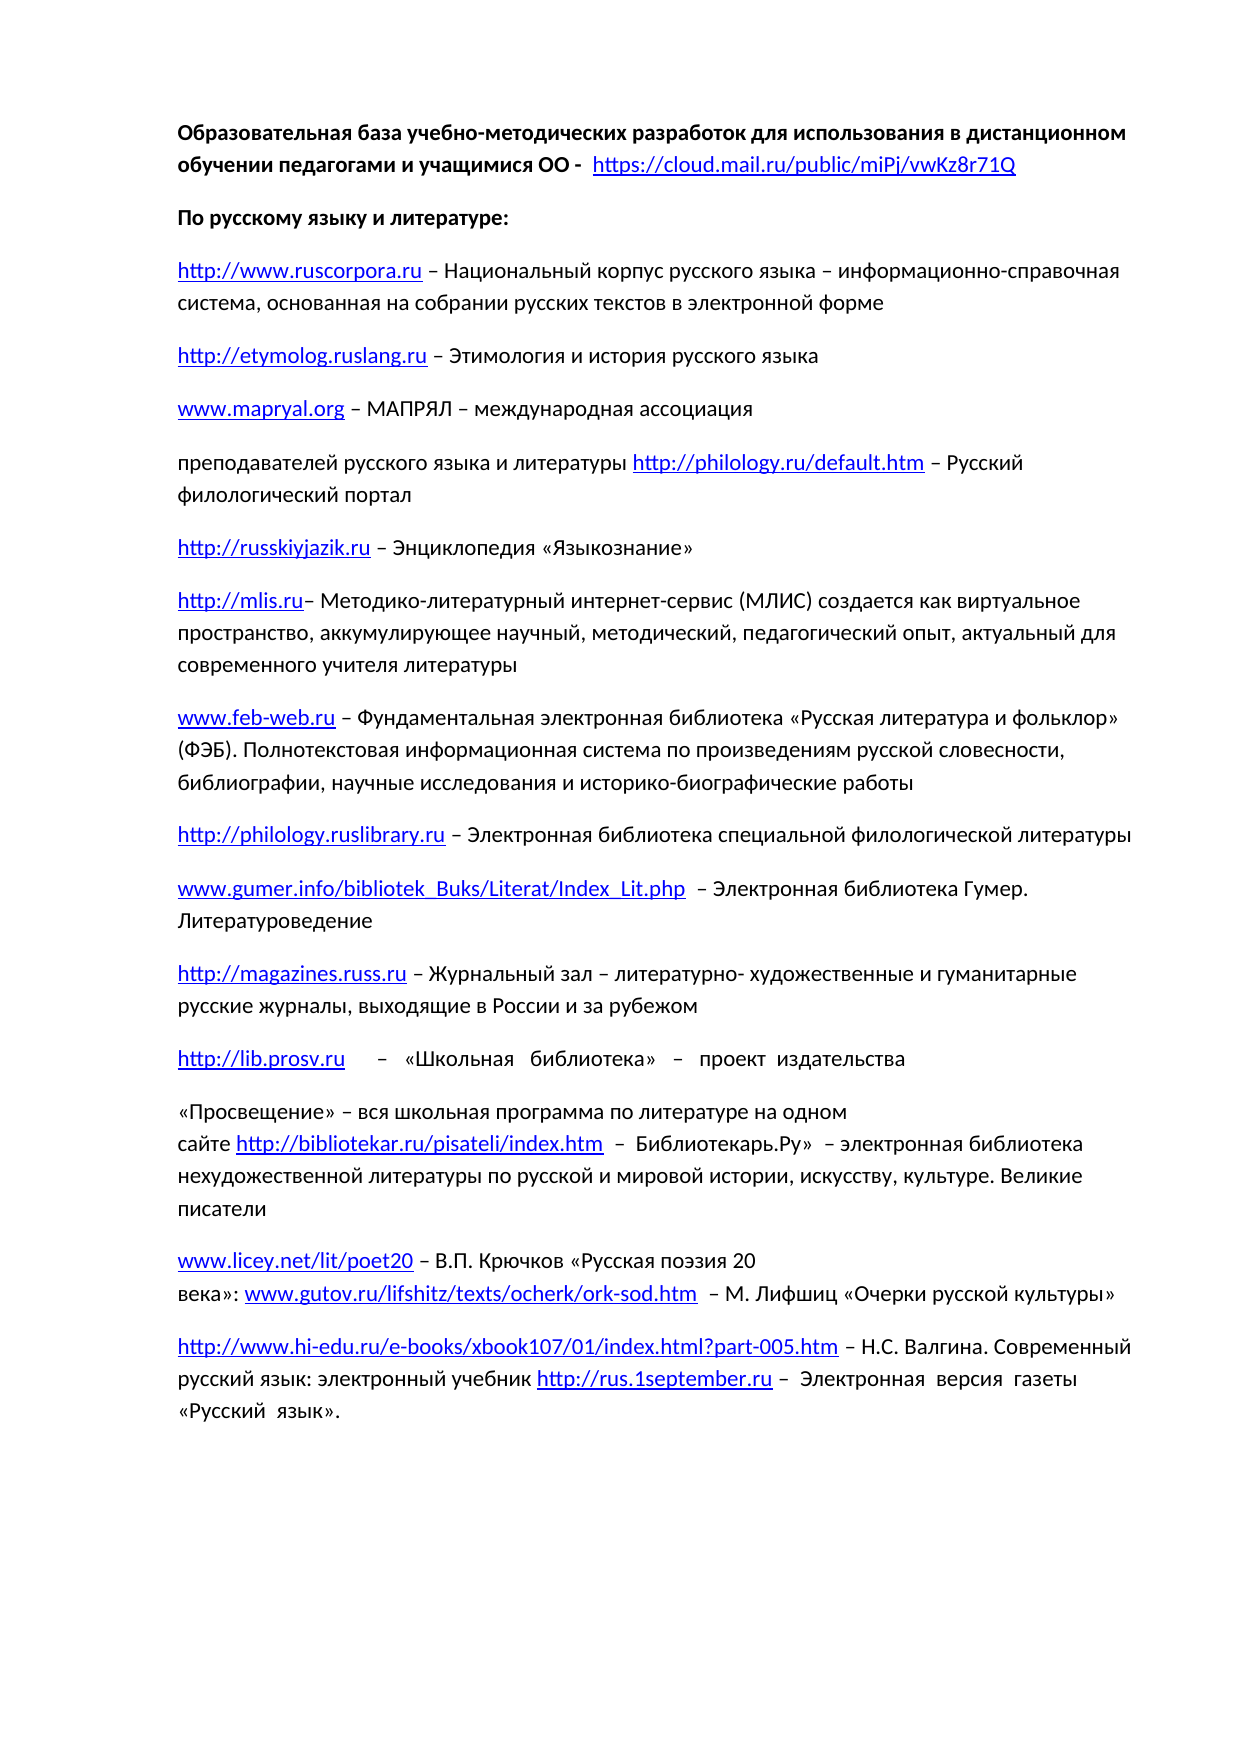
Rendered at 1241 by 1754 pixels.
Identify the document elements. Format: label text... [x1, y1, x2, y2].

text преподавателей русского языка и литературы http://philology.ru/default.htm – Русский филологический портал [177, 448, 1152, 508]
text «Просвещение» – вся школьная программа по литературе на одном сайте http://bibliotekar.ru/pisateli/index.htm – Библиотекарь.Ру» – электронная библиотека нехудожественной литературы по русской и мировой истории, искусству, культуре. Великие писатели [177, 1097, 1152, 1222]
text www.mapryal.org – МАПРЯЛ – международная ассоциация [177, 394, 1152, 423]
text Образовательная база учебно-методических разработок для использования в дистанционном обучении педагогами и учащимися ОО - https://cloud.mail.ru/public/miPj/vwKz8r71Q [177, 118, 1152, 178]
text www.feb-web.ru – Фундаментальная электронная библиотека «Русская литература и фольклор» (ФЭБ). Полнотекстовая информационная система по произведениям русской словесности, библиографии, научные исследования и историко-биографические работы [177, 703, 1152, 796]
text http://www.hi-edu.ru/e-books/xbook107/01/index.html?part-005.htm – Н.С. Валгина. Современный русский язык: электронный учебник http://rus.1september.ru – Электронная версия газеты «Русский язык». [177, 1332, 1152, 1424]
text По русскому языку и литературе: [177, 203, 1152, 231]
text http://mlis.ru– Методико-литературный интернет-сервис (МЛИС) создается как виртуальное пространство, аккумулирующее научный, методический, педагогический опыт, актуальный для современного учителя литературы [177, 586, 1152, 678]
text http://www.ruscorpora.ru – Национальный корпус русского языка – информационно-справочная система, основанная на собрании русских текстов в электронной форме [177, 256, 1152, 317]
text www.licey.net/lit/poet20 – В.П. Крючков «Русская поэзия 20 века»: www.gutov.ru/lifshitz/texts/ocherk/ork-sod.htm – М. Лифшиц «Очерки русской культуры» [177, 1247, 1152, 1307]
text www.gumer.info/bibliotek_Buks/Literat/Index_Lit.php – Электронная библиотека Гумер. Литературоведение [177, 874, 1152, 934]
text http://etymolog.ruslang.ru – Этимология и история русского языка [177, 342, 1152, 369]
text http://magazines.russ.ru – Журнальный зал – литературно- художественные и гуманитарные русские журналы, выходящие в России и за рубежом [177, 959, 1152, 1019]
text http://lib.prosv.ru – «Школьная библиотека» – проект издательства [177, 1044, 1152, 1072]
text http://russkiyjazik.ru – Энциклопедия «Языкознание» [177, 533, 1152, 561]
text http://philology.ruslibrary.ru – Электронная библиотека специальной филологической литературы [177, 821, 1152, 849]
